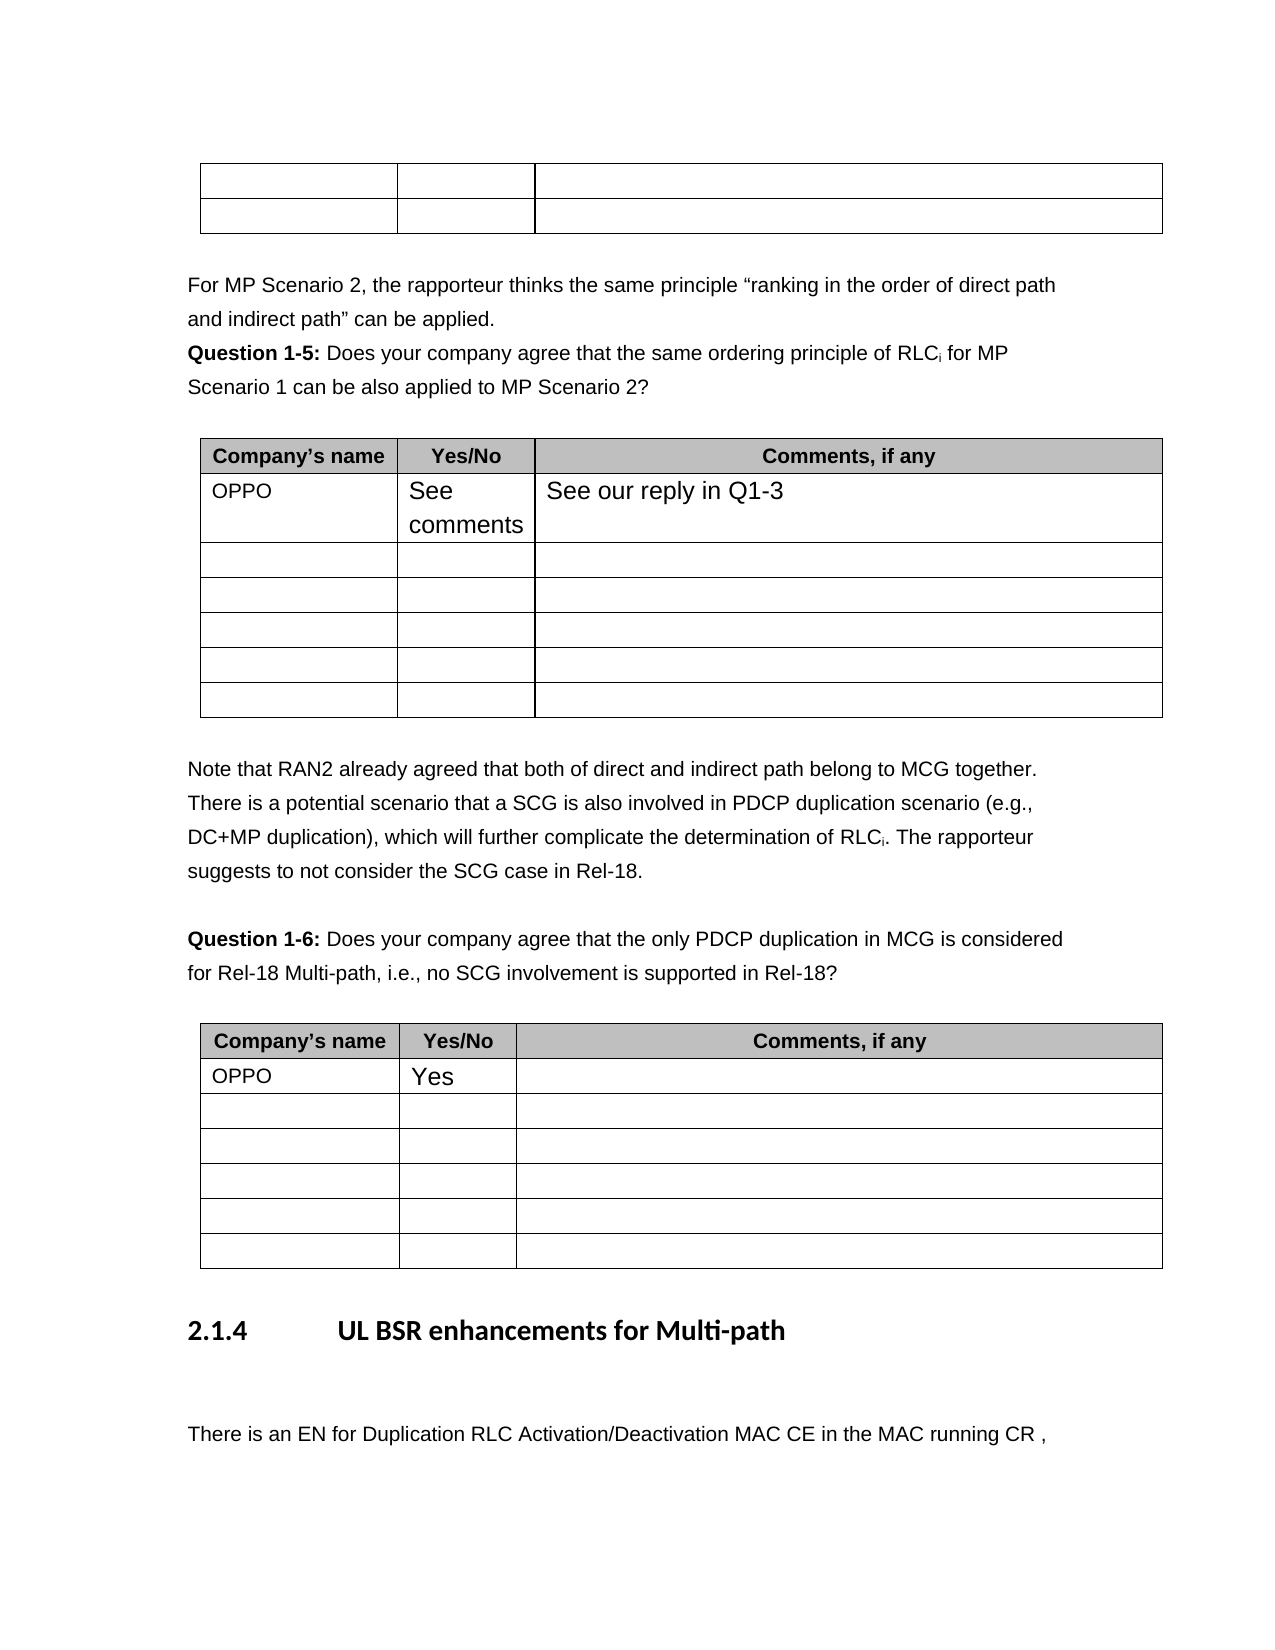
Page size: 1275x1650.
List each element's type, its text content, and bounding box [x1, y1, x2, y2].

table_cell [201, 1164, 399, 1198]
table_header Comments, if any [536, 439, 1162, 473]
table_cell See comments [398, 474, 534, 542]
table_cell [201, 1094, 399, 1128]
table_cell [201, 543, 397, 577]
text Question 1-5: Does your company agree that the same ordering principle of RLCi for MP Scenario 1 can be also applied to MP Scenario 2? [187, 336, 1087, 404]
table_header Company’s name [201, 439, 397, 473]
table_cell [201, 1129, 399, 1163]
table_cell [517, 1059, 1162, 1093]
subtitle 2.1.4 UL BSR enhancements for Multi-path [187, 1296, 1087, 1364]
table_cell OPPO [201, 474, 397, 542]
table_cell [201, 199, 397, 233]
table_cell [517, 1199, 1162, 1233]
text For MP Scenario 2, the rapporteur thinks the same principle “ranking in the order of direct path and indirect path” can be applied. [187, 268, 1087, 336]
table_cell [536, 543, 1162, 577]
table_cell [400, 1129, 516, 1163]
table_cell [398, 578, 534, 612]
table_cell [400, 1234, 516, 1268]
table_cell [517, 1094, 1162, 1128]
table_cell [398, 683, 534, 717]
table_cell OPPO [201, 1059, 399, 1093]
table_header Yes/No [398, 439, 534, 473]
table_header Yes/No [400, 1024, 516, 1058]
table_cell [201, 683, 397, 717]
table_cell [398, 164, 534, 198]
table_cell [201, 648, 397, 682]
table_cell [536, 578, 1162, 612]
table_cell [517, 1164, 1162, 1198]
table_cell [400, 1094, 516, 1128]
table_cell [517, 1129, 1162, 1163]
table_cell [517, 1234, 1162, 1268]
text Question 1-6: Does your company agree that the only PDCP duplication in MCG is considered for Rel-18 Multi-path, i.e., no SCG involvement is supported in Rel-18? [187, 921, 1087, 989]
table_header Comments, if any [517, 1024, 1162, 1058]
table_cell [400, 1199, 516, 1233]
table_cell [201, 613, 397, 647]
table_cell [201, 1234, 399, 1268]
table_cell [536, 683, 1162, 717]
table_cell [201, 578, 397, 612]
table_cell [536, 199, 1162, 233]
table_cell [536, 613, 1162, 647]
table_cell [201, 164, 397, 198]
table_cell [398, 199, 534, 233]
table_cell [201, 1199, 399, 1233]
table_cell [398, 648, 534, 682]
table_cell See our reply in Q1-3 [536, 474, 1162, 542]
table_cell [398, 613, 534, 647]
table_cell [398, 543, 534, 577]
table_cell [536, 164, 1162, 198]
text Note that RAN2 already agreed that both of direct and indirect path belong to MCG together. There is a potential scenario that a SCG is also involved in PDCP duplication scenario (e.g., DC+MP duplication), which will further complicate the determination of RLCi. The rapporteur suggests to not consider the SCG case in Rel-18. [187, 752, 1087, 887]
table_cell Yes [400, 1059, 516, 1093]
table_cell [536, 648, 1162, 682]
table_cell [400, 1164, 516, 1198]
table_header Company’s name [201, 1024, 399, 1058]
text There is an EN for Duplication RLC Activation/Deactivation MAC CE in the MAC running CR , [187, 1417, 1087, 1451]
